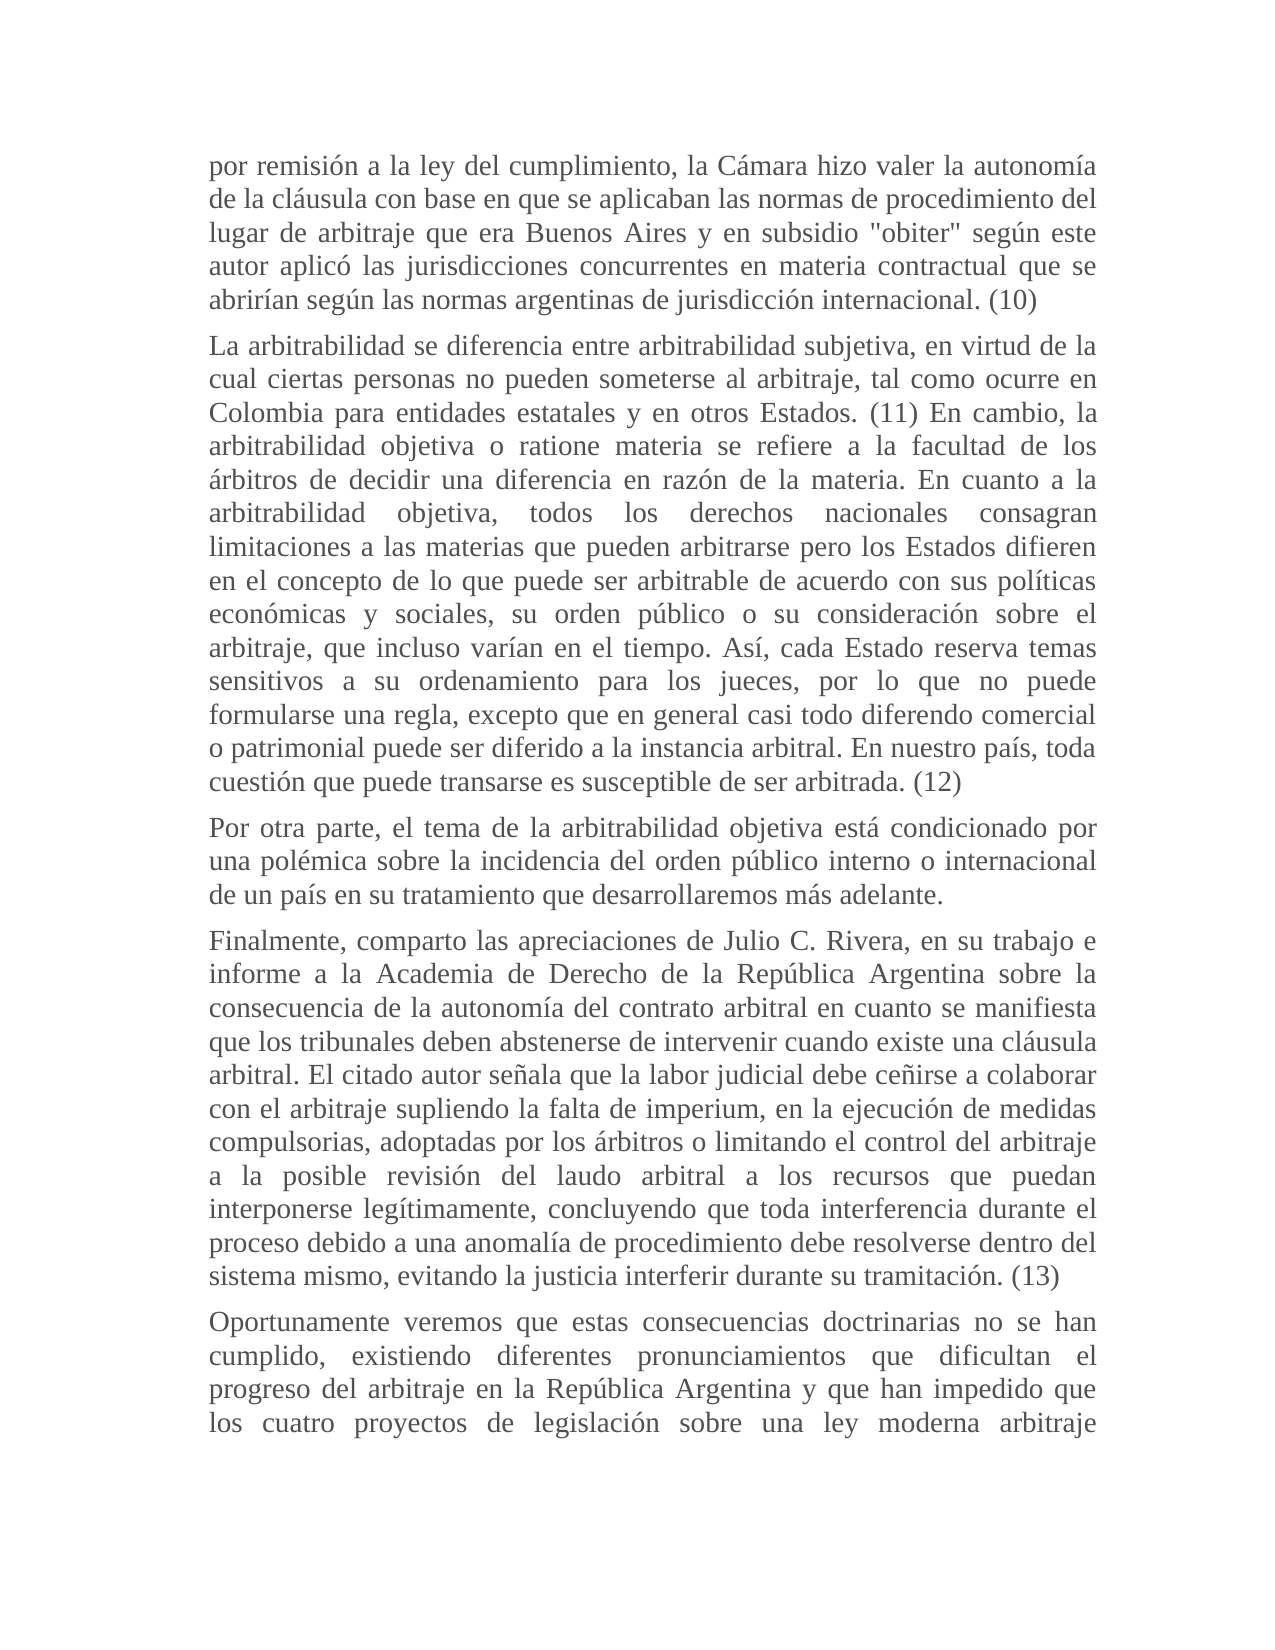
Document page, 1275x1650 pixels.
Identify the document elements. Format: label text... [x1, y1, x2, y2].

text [208, 1304, 1098, 1439]
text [208, 148, 1098, 315]
text Finalmente, comparto las apreciaciones de Julio C. Rivera, en su trabajo e informe a la Academia de Derecho de la República Argentina sobre la consecuencia de la autonomía del contrato arbitral en cuanto se manifiesta que los tribunales deben abstenerse de intervenir cuando existe una cláusula arbitral. El citado autor señala que la labor judicial debe ceñirse a colaborar con el arbitraje supliendo la falta de imperium, en la ejecución de medidas compulsorias, adoptadas por los árbitros o limitando el control del arbitraje a la posible revisión del laudo arbitral a los recursos que puedan interponerse legítimamente, concluyendo que toda interferencia durante el proceso debido a una anomalía de procedimiento debe resolverse dentro del sistema mismo, evitando la justicia interferir durante su tramitación. (13) [208, 923, 1098, 1292]
text Por otra parte, el tema de la arbitrabilidad objetiva está condicionado por una polémica sobre la incidencia del orden público interno o internacional de un país en su tratamiento que desarrollaremos más adelante. [208, 810, 1098, 911]
text La arbitrabilidad se diferencia entre arbitrabilidad subjetiva, en virtud de la cual ciertas personas no pueden someterse al arbitraje, tal como ocurre en Colombia para entidades estatales y en otros Estados. (11) En cambio, la arbitrabilidad objetiva o ratione materia se refiere a la facultad de los árbitros de decidir una diferencia en razón de la materia. En cuanto a la arbitrabilidad objetiva, todos los derechos nacionales consagran limitaciones a las materias que pueden arbitrarse pero los Estados difieren en el concepto de lo que puede ser arbitrable de acuerdo con sus políticas económicas y sociales, su orden público o su consideración sobre el arbitraje, que incluso varían en el tiempo. Así, cada Estado reserva temas sensitivos a su ordenamiento para los jueces, por lo que no puede formularse una regla, excepto que en general casi todo diferendo comercial o patrimonial puede ser diferido a la instancia arbitral. En nuestro país, toda cuestión que puede transarse es susceptible de ser arbitrada. (12) [208, 328, 1098, 797]
